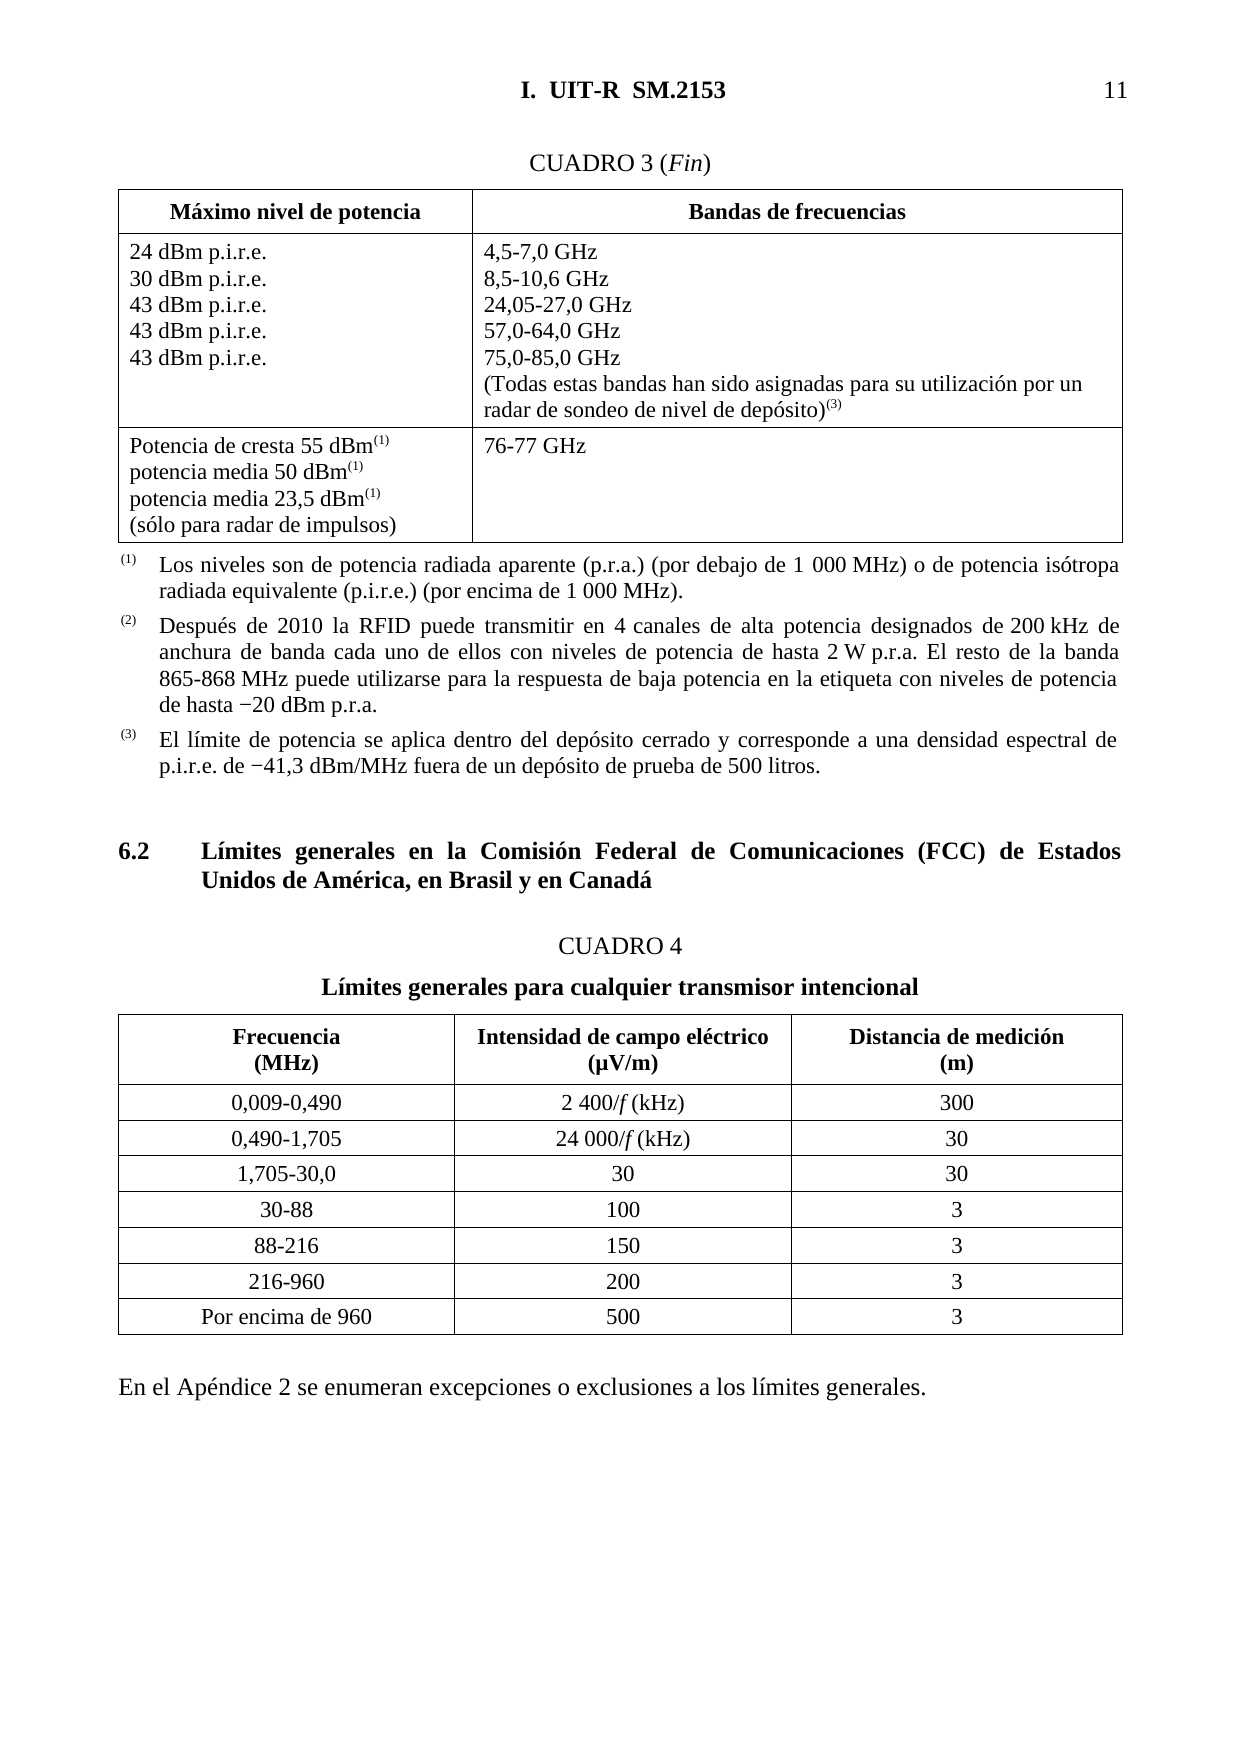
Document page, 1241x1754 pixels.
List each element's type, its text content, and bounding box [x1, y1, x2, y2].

table_cell 88-216 [119, 1228, 454, 1262]
table_cell 200 [455, 1264, 791, 1298]
table_cell 150 [455, 1228, 791, 1262]
table_cell 216-960 [119, 1264, 454, 1298]
table_cell 0,009-0,490 [119, 1085, 454, 1119]
table_header Distancia de medición (m) [792, 1015, 1122, 1084]
table_cell 24 dBm p.i.r.e. 30 dBm p.i.r.e. 43 dBm p.i.r.e. 43 dBm p.i.r.e. 43 dBm p.i.r.e. [119, 234, 472, 427]
table_cell 3 [792, 1192, 1122, 1227]
table_header Intensidad de campo eléctrico (µV/m) [455, 1015, 791, 1084]
table_cell 30 [792, 1156, 1122, 1191]
table_cell 3 [792, 1228, 1122, 1262]
table_cell 100 [455, 1192, 791, 1227]
table_cell 30 [455, 1156, 791, 1191]
text CUADRO 4 [118, 931, 1122, 960]
table_cell Por encima de 960 [119, 1299, 454, 1334]
table_cell 1,705-30,0 [119, 1156, 454, 1191]
table_cell 30-88 [119, 1192, 454, 1227]
table_cell Potencia de cresta 55 dBm(1) potencia media 50 dBm(1) potencia media 23,5 dBm(1) (sólo para radar de impulsos) [119, 428, 472, 542]
title Límites generales para cualquier transmisor intencional [118, 972, 1122, 1001]
table_cell 76-77 GHz [473, 428, 1122, 542]
table_header Máximo nivel de potencia [119, 190, 472, 233]
table_cell 0,490-1,705 [119, 1121, 454, 1155]
table_header Bandas de frecuencias [473, 190, 1122, 233]
table_cell 4,5-7,0 GHz 8,5-10,6 GHz 24,05-27,0 GHz 57,0-64,0 GHz 75,0-85,0 GHz (Todas estas bandas han sido asignadas para su utilización por un radar de sondeo de nivel de depósito)(3) [473, 234, 1122, 427]
table_cell 30 [792, 1121, 1122, 1155]
table_cell 2 400/f (kHz) [455, 1085, 791, 1119]
table_cell 24 000/f (kHz) [455, 1121, 791, 1155]
table_header Frecuencia (MHz) [119, 1015, 454, 1084]
table_cell 3 [792, 1264, 1122, 1298]
table_cell 500 [455, 1299, 791, 1334]
table_cell (1) Los niveles son de potencia radiada aparente (p.r.a.) (por debajo de 1 000 MHz) o de potencia isótropa radiada equivalente (p.i.r.e.) (por encima de 1 000 MHz). (2) Después de 2010 la RFID puede transmitir en 4 canales de alta potencia designados de 200 kHz de anchura de banda cada uno de ellos con niveles de potencia de hasta 2 W p.r.a. El resto de la banda 865-868 MHz puede utilizarse para la respuesta de baja potencia en la etiqueta con niveles de potencia de hasta −20 dBm p.r.a. (3) El límite de potencia se aplica dentro del depósito cerrado y corresponde a una densidad espectral de p.i.r.e. de −41,3 dBm/MHz fuera de un depósito de prueba de 500 litros. [118, 543, 1122, 778]
text CUADRO 3 (Fin) [118, 148, 1122, 176]
subtitle 6.2 Límites generales en la Comisión Federal de Comunicaciones (FCC) de Estados Unidos de América, en Brasil y en Canadá [118, 836, 1122, 893]
table_cell 3 [792, 1299, 1122, 1334]
text En el Apéndice 2 se enumeran excepciones o exclusiones a los límites generales. [118, 1372, 1122, 1400]
table_cell 300 [792, 1085, 1122, 1119]
